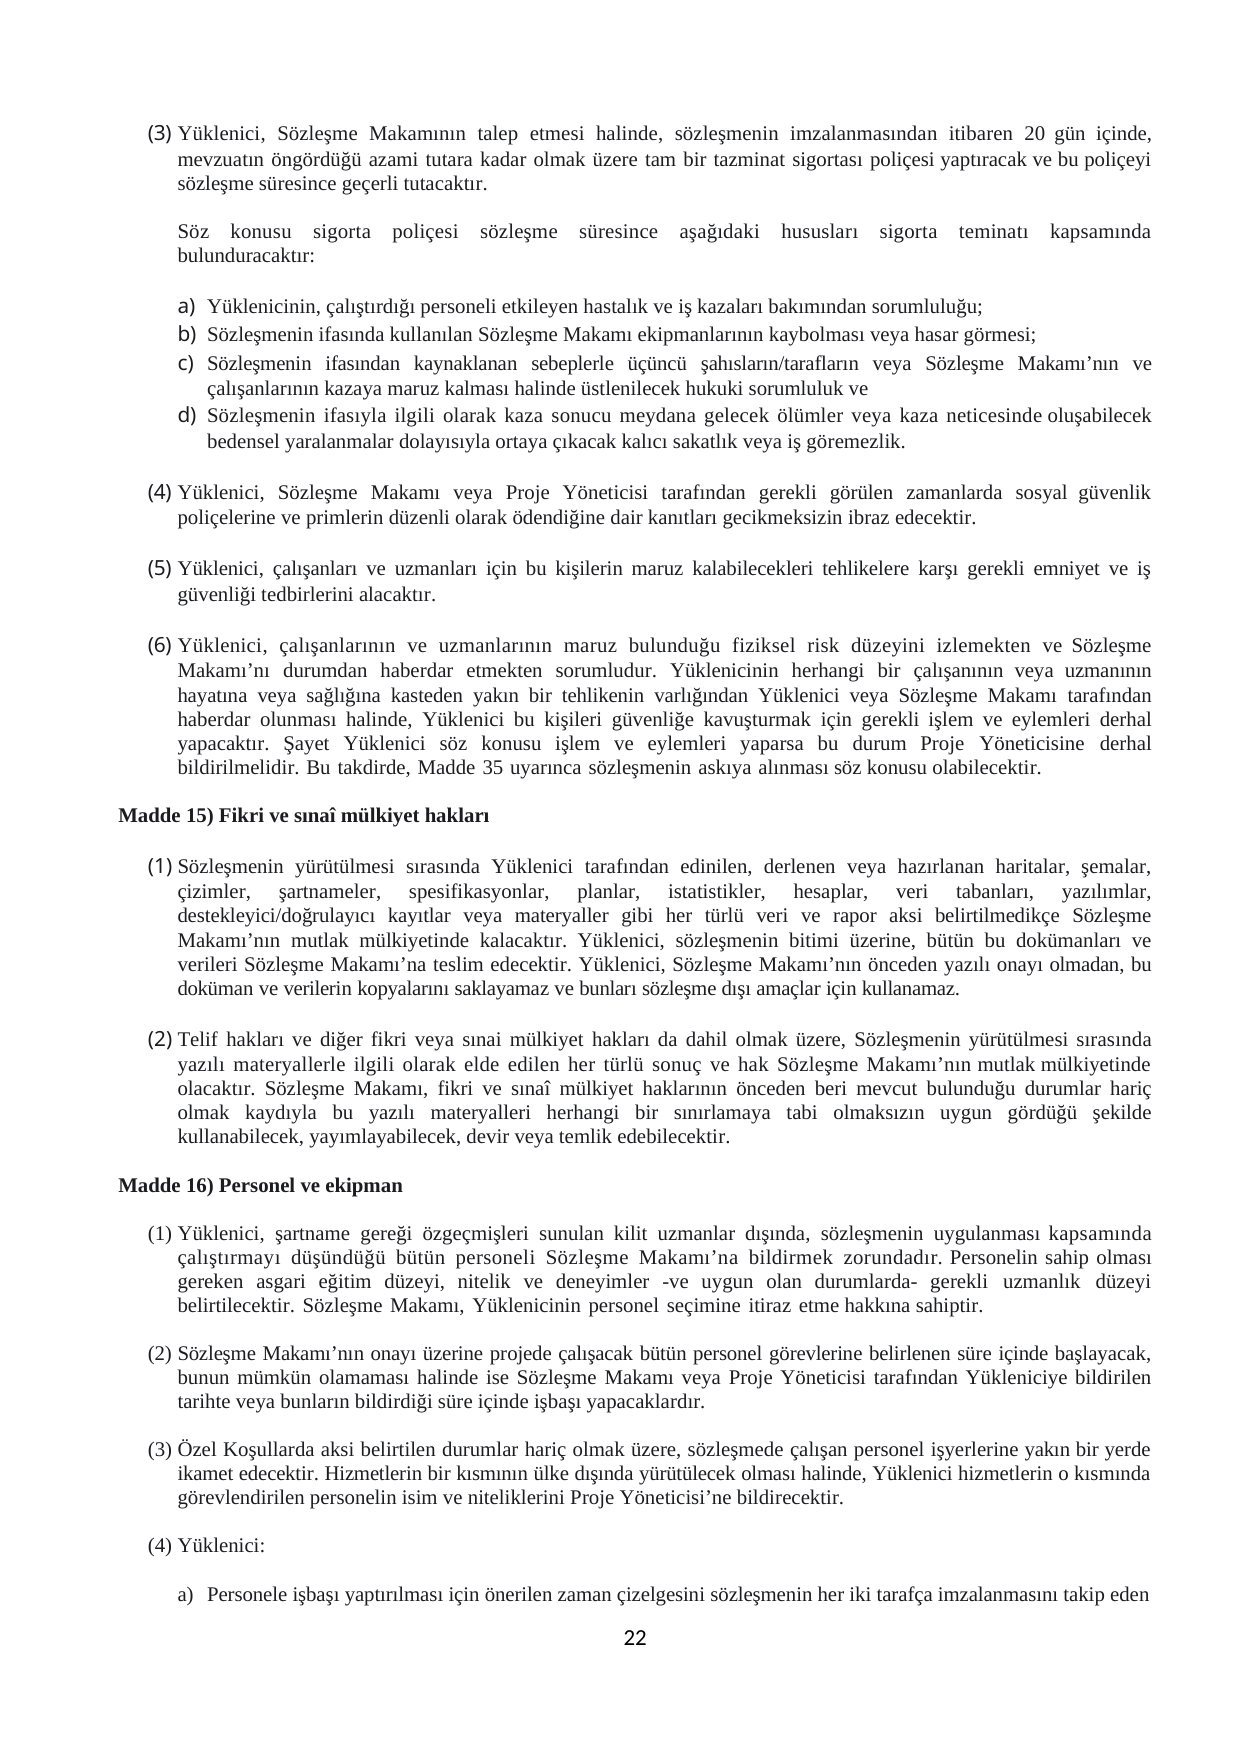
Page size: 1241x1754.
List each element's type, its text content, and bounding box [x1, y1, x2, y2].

list Yüklenici, Sözleşme Makamının talep etmesi halinde, sözleşmenin imzalanmasından itibaren 20 gün içinde, mevzuatın öngördüğü azami tutara kadar olmak üzere tam bir tazminat sigortası poliçesi yaptıracak ve bu poliçeyi sözleşme süresince geçerli tutacaktır. [148, 118, 1152, 195]
list Telif hakları ve diğer fikri veya sınai mülkiyet hakları da dahil olmak üzere, Sözleşmenin yürütülmesi sırasında yazılı materyallerle ilgili olarak elde edilen her türlü sonuç ve hak Sözleşme Makamı’nın mutlak mülkiyetinde olacaktır. Sözleşme Makamı, fikri ve sınaî mülkiyet haklarının önceden beri mevcut bulunduğu durumlar hariç olmak kaydıyla bu yazılı materyalleri herhangi bir sınırlamaya tabi olmaksızın uygun gördüğü şekilde kullanabilecek, yayımlayabilecek, devir veya temlik edebilecektir. [148, 1024, 1152, 1148]
list Yüklenici, çalışanları ve uzmanları için bu kişilerin maruz kalabilecekleri tehlikelere karşı gerekli emniyet ve iş güvenliği tedbirlerini alacaktır. [148, 553, 1152, 606]
list Yüklenici, Sözleşme Makamı veya Proje Yöneticisi tarafından gerekli görülen zamanlarda sosyal güvenlik poliçelerine ve primlerin düzenli olarak ödendiğine dair kanıtları gecikmeksizin ibraz edecektir. [148, 477, 1152, 529]
list Sözleşmenin ifasından kaynaklanan sebeplerle üçüncü şahısların/tarafların veya Sözleşme Makamı’nın ve çalışanlarının kazaya maruz kalması halinde üstlenilecek hukuki sorumluluk ve [177, 348, 1152, 400]
list Özel Koşullarda aksi belirtilen durumlar hariç olmak üzere, sözleşmede çalışan personel işyerlerine yakın bir yerde ikamet edecektir. Hizmetlerin bir kısmının ülke dışında yürütülecek olması halinde, Yüklenici hizmetlerin o kısmında görevlendirilen personelin isim ve niteliklerini Proje Yöneticisi’ne bildirecektir. [148, 1437, 1152, 1509]
list Yüklenici, çalışanlarının ve uzmanlarının maruz bulunduğu fiziksel risk düzeyini izlemekten ve Sözleşme Makamı’nı durumdan haberdar etmekten sorumludur. Yüklenicinin herhangi bir çalışanının veya uzmanının hayatına veya sağlığına kasteden yakın bir tehlikenin varlığından Yüklenici veya Sözleşme Makamı tarafından haberdar olunması halinde, Yüklenici bu kişileri güvenliğe kavuşturmak için gerekli işlem ve eylemleri derhal yapacaktır. Şayet Yüklenici söz konusu işlem ve eylemleri yaparsa bu durum Proje Yöneticisine derhal bildirilmelidir. Bu takdirde, Madde 35 uyarınca sözleşmenin askıya alınması söz konusu olabilecektir. [148, 630, 1152, 779]
text Madde 16) Personel ve ekipman [118, 1172, 1152, 1197]
text Söz konusu sigorta poliçesi sözleşme süresince aşağıdaki hususları sigorta teminatı kapsamında bulunduracaktır: [177, 219, 1152, 267]
list Yüklenici: [148, 1533, 1152, 1557]
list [177, 1582, 1152, 1606]
list Sözleşmenin yürütülmesi sırasında Yüklenici tarafından edinilen, derlenen veya hazırlanan haritalar, şemalar, çizimler, şartnameler, spesifikasyonlar, planlar, istatistikler, hesaplar, veri tabanları, yazılımlar, destekleyici/doğrulayıcı kayıtlar veya materyaller gibi her türlü veri ve rapor aksi belirtilmedikçe Sözleşme Makamı’nın mutlak mülkiyetinde kalacaktır. Yüklenici, sözleşmenin bitimi üzerine, bütün bu dokümanları ve verileri Sözleşme Makamı’na teslim edecektir. Yüklenici, Sözleşme Makamı’nın önceden yazılı onayı olmadan, bu doküman ve verilerin kopyalarını saklayamaz ve bunları sözleşme dışı amaçlar için kullanamaz. [148, 851, 1152, 1000]
list Yüklenicinin, çalıştırdığı personeli etkileyen hastalık ve iş kazaları bakımından sorumluluğu; [177, 291, 1152, 319]
list Sözleşmenin ifasıyla ilgili olarak kaza sonucu meydana gelecek ölümler veya kaza neticesinde oluşabilecek bedensel yaralanmalar dolayısıyla ortaya çıkacak kalıcı sakatlık veya iş göremezlik. [177, 400, 1152, 453]
list Sözleşmenin ifasında kullanılan Sözleşme Makamı ekipmanlarının kaybolması veya hasar görmesi; [177, 319, 1152, 348]
list Sözleşme Makamı’nın onayı üzerine projede çalışacak bütün personel görevlerine belirlenen süre içinde başlayacak, bunun mümkün olamaması halinde ise Sözleşme Makamı veya Proje Yöneticisi tarafından Yükleniciye bildirilen tarihte veya bunların bildirdiği süre içinde işbaşı yapacaklardır. [148, 1341, 1152, 1413]
list Yüklenici, şartname gereği özgeçmişleri sunulan kilit uzmanlar dışında, sözleşmenin uygulanması kapsamında çalıştırmayı düşündüğü bütün personeli Sözleşme Makamı’na bildirmek zorundadır. Personelin sahip olması gereken asgari eğitim düzeyi, nitelik ve deneyimler -ve uygun olan durumlarda- gerekli uzmanlık düzeyi belirtilecektir. Sözleşme Makamı, Yüklenicinin personel seçimine itiraz etme hakkına sahiptir. [148, 1221, 1152, 1317]
text Madde 15) Fikri ve sınaî mülkiyet hakları [118, 803, 1152, 827]
